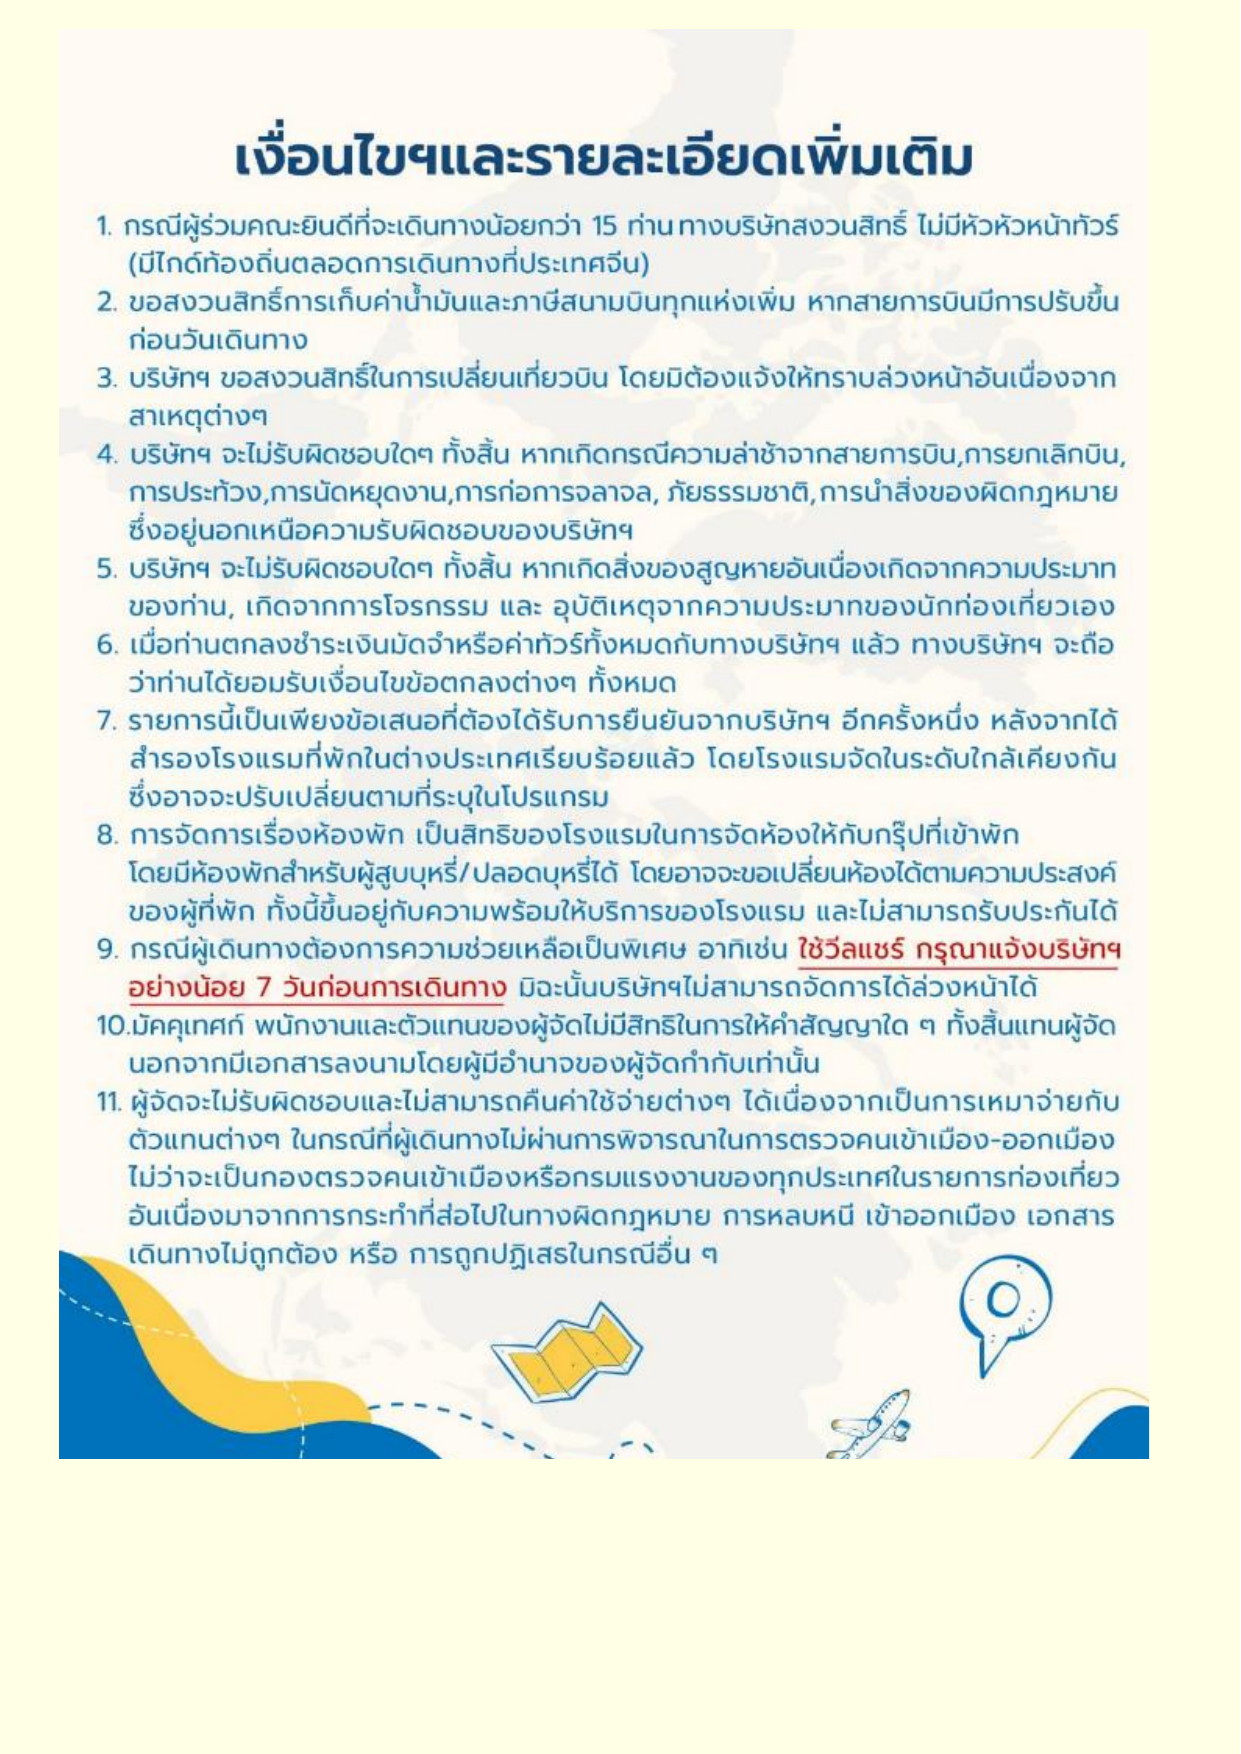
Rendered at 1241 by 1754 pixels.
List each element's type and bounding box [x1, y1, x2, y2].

picture [59, 29, 1150, 1459]
